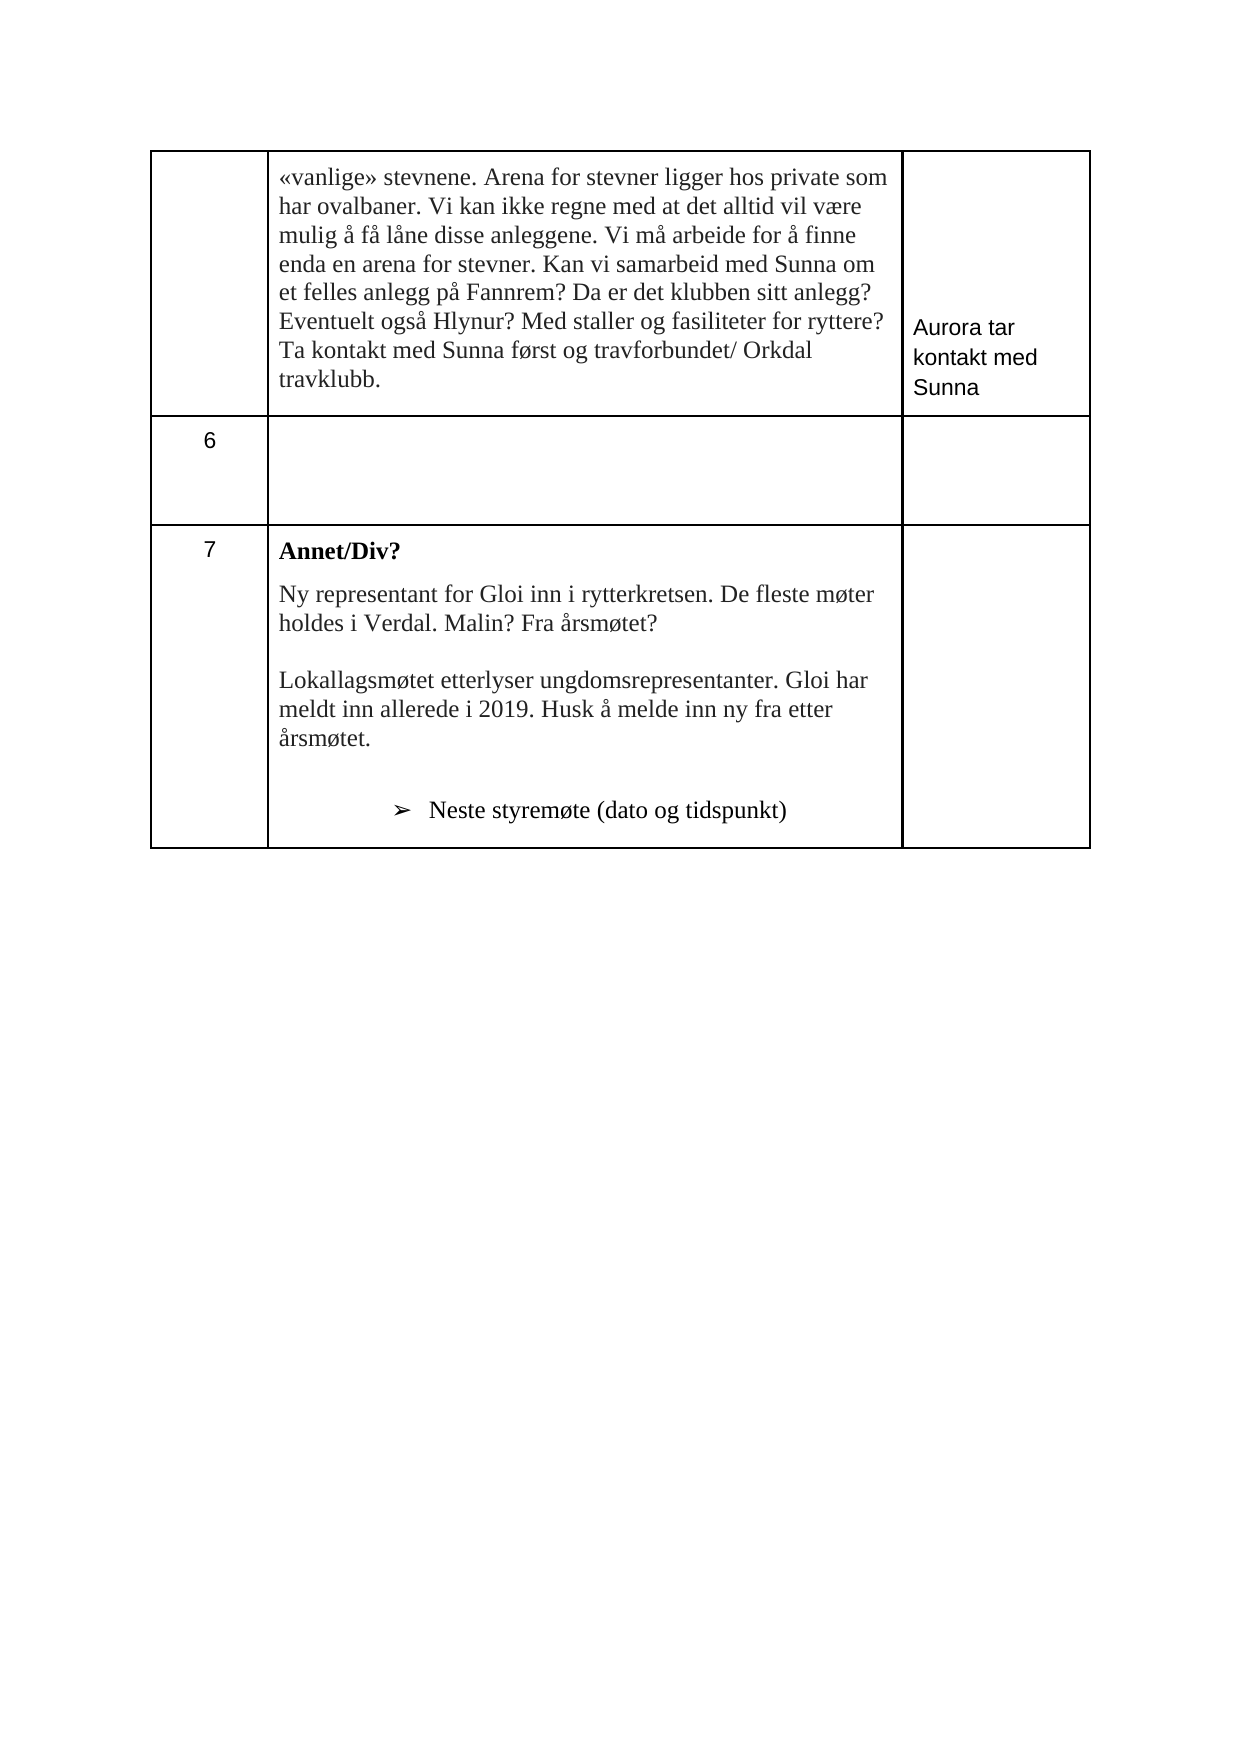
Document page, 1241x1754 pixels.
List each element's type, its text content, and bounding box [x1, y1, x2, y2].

table_cell 6 [152, 417, 267, 524]
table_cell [904, 152, 1089, 414]
table_cell Annet/Div? Ny representant for Gloi inn i rytterkretsen. De fleste møter holdes i Verdal. Malin? Fra årsmøtet? Lokallagsmøtet etterlyser ungdomsrepresentanter. Gloi har meldt inn allerede i 2019. Husk å melde inn ny fra etter årsmøtet. Neste styremøte (dato og tidspunkt) [269, 526, 901, 847]
table_cell 5 [152, 152, 267, 414]
table_cell 7 [152, 526, 267, 847]
table_cell [904, 417, 1089, 524]
table_cell [269, 417, 901, 524]
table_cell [269, 152, 901, 414]
table_cell [904, 526, 1089, 847]
